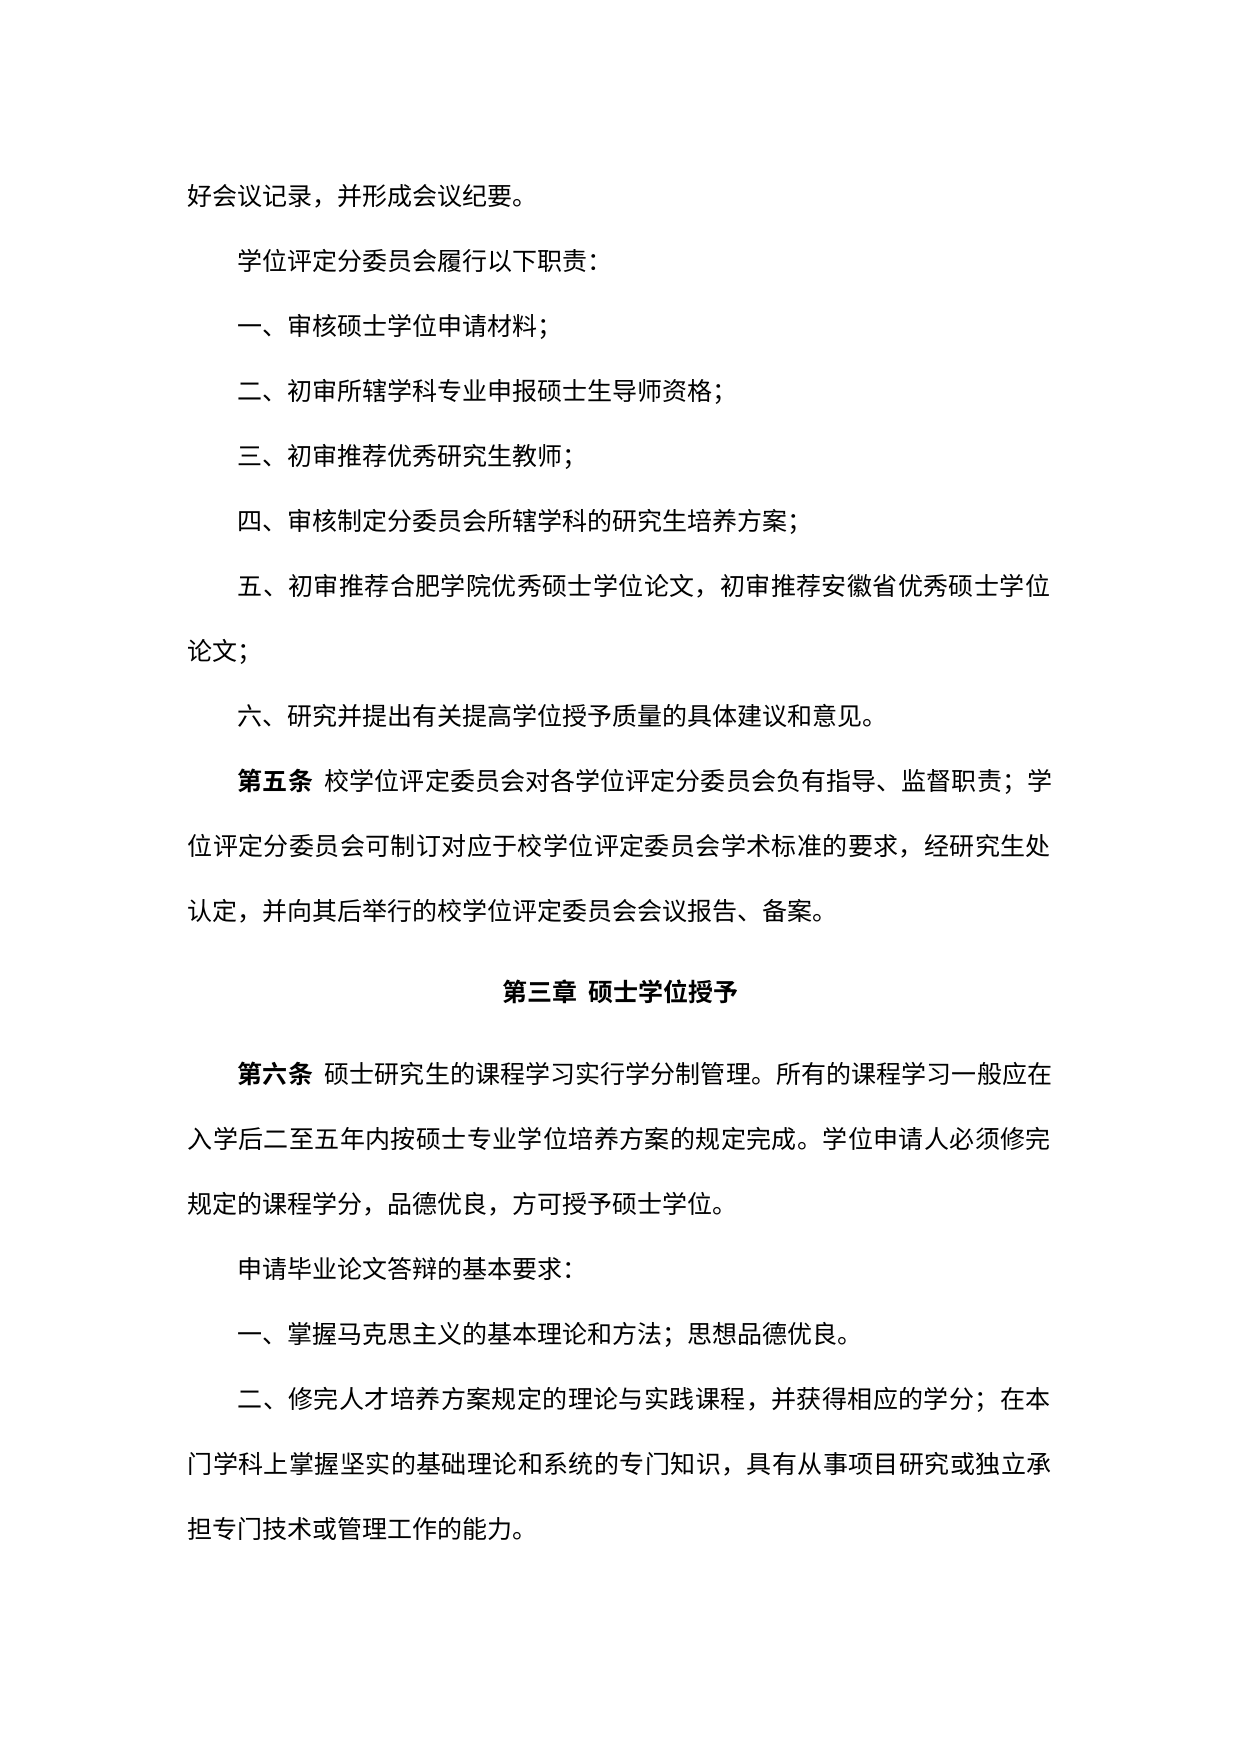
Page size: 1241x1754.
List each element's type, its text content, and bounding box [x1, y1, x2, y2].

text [187, 162, 1053, 227]
text 一、掌握马克思主义的基本理论和方法；思想品德优良。 [187, 1300, 1053, 1365]
text 二、初审所辖学科专业申报硕士生导师资格； [187, 357, 1053, 422]
text 五、初审推荐合肥学院优秀硕士学位论文，初审推荐安徽省优秀硕士学位论文； [187, 552, 1053, 682]
text 申请毕业论文答辩的基本要求： [187, 1235, 1053, 1300]
text 第五条 校学位评定委员会对各学位评定分委员会负有指导、监督职责；学位评定分委员会可制订对应于校学位评定委员会学术标准的要求，经研究生处认定，并向其后举行的校学位评定委员会会议报告、备案。 [187, 747, 1053, 942]
text 一、审核硕士学位申请材料； [187, 292, 1053, 357]
text 学位评定分委员会履行以下职责： [187, 227, 1053, 292]
text 六、研究并提出有关提高学位授予质量的具体建议和意见。 [187, 682, 1053, 747]
text 四、审核制定分委员会所辖学科的研究生培养方案； [187, 487, 1053, 552]
text 三、初审推荐优秀研究生教师； [187, 422, 1053, 487]
text 第三章 硕士学位授予 [187, 958, 1053, 1023]
text 第六条 硕士研究生的课程学习实行学分制管理。所有的课程学习一般应在入学后二至五年内按硕士专业学位培养方案的规定完成。学位申请人必须修完规定的课程学分，品德优良，方可授予硕士学位。 [187, 1040, 1053, 1235]
text 二、修完人才培养方案规定的理论与实践课程，并获得相应的学分；在本门学科上掌握坚实的基础理论和系统的专门知识，具有从事项目研究或独立承担专门技术或管理工作的能力。 [187, 1365, 1053, 1560]
